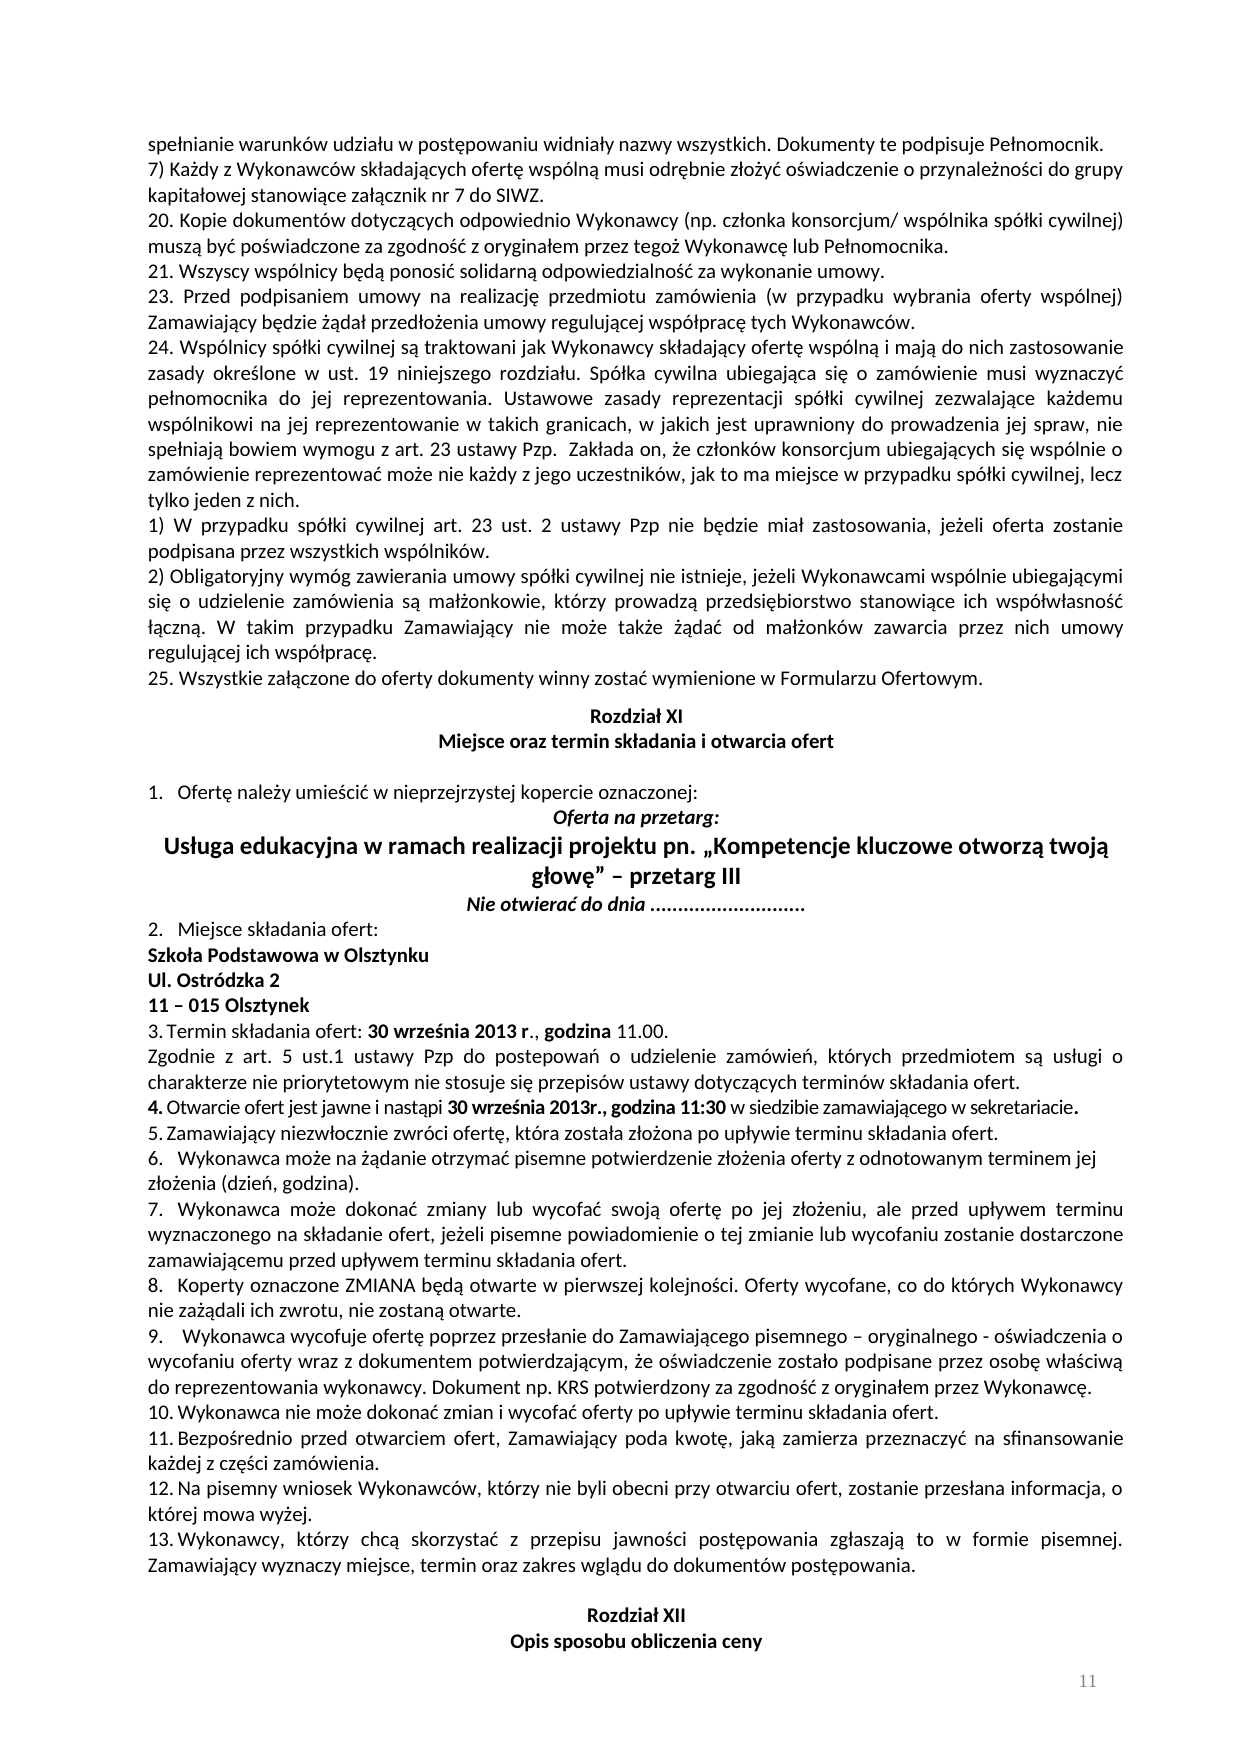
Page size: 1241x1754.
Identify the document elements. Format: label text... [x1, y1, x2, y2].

list Bezpośrednio przed otwarciem ofert, Zamawiający poda kwotę, jaką zamierza przeznaczyć na sfinansowanie każdej z części zamówienia. [148, 1425, 1125, 1476]
text Miejsce oraz termin składania i otwarcia ofert [148, 728, 1125, 754]
text Opis sposobu obliczenia ceny [148, 1628, 1125, 1653]
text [148, 131, 1125, 157]
list Na pisemny wniosek Wykonawców, którzy nie byli obecni przy otwarciu ofert, zostanie przesłana informacja, o której mowa wyżej. [148, 1476, 1125, 1526]
list Wykonawca może dokonać zmiany lub wycofać swoją ofertę po jej złożeniu, ale przed upływem terminu wyznaczonego na składanie ofert, jeżeli pisemne powiadomienie o tej zmianie lub wycofaniu zostanie dostarczone zamawiającemu przed upływem terminu składania ofert. [148, 1196, 1125, 1272]
text 23. Przed podpisaniem umowy na realizację przedmiotu zamówienia (w przypadku wybrania oferty wspólnej) Zamawiający będzie żądał przedłożenia umowy regulującej współpracę tych Wykonawców. [148, 284, 1125, 334]
list Wykonawca może na żądanie otrzymać pisemne potwierdzenie złożenia oferty z odnotowanym terminem jej złożenia (dzień, godzina). [148, 1145, 1125, 1196]
text 11 – 015 Olsztynek [148, 993, 1125, 1018]
text Usługa edukacyjna w ramach realizacji projektu pn. „Kompetencje kluczowe otworzą twoją głowę” – przetarg III [148, 830, 1125, 891]
text Nie otwierać do dnia ............................ [148, 891, 1125, 916]
list Koperty oznaczone ZMIANA będą otwarte w pierwszej kolejności. Oferty wycofane, co do których Wykonawcy nie zażądali ich zwrotu, nie zostaną otwarte. [148, 1272, 1125, 1323]
text Rozdział XII [148, 1603, 1125, 1628]
text 24. Wspólnicy spółki cywilnej są traktowani jak Wykonawcy składający ofertę wspólną i mają do nich zastosowanie zasady określone w ust. 19 niniejszego rozdziału. Spółka cywilna ubiegająca się o zamówienie musi wyznaczyć pełnomocnika do jej reprezentowania. Ustawowe zasady reprezentacji spółki cywilnej zezwalające każdemu wspólnikowi na jej reprezentowanie w takich granicach, w jakich jest uprawniony do prowadzenia jej spraw, nie spełniają bowiem wymogu z art. 23 ustawy Pzp. Zakłada on, że członków konsorcjum ubiegających się wspólnie o zamówienie reprezentować może nie każdy z jego uczestników, jak to ma miejsce w przypadku spółki cywilnej, lecz tylko jeden z nich. [148, 334, 1125, 512]
list Wykonawca nie może dokonać zmian i wycofać oferty po upływie terminu składania ofert. [148, 1399, 1125, 1425]
list Wykonawca wycofuje ofertę poprzez przesłanie do Zamawiającego pisemnego – oryginalnego - oświadczenia o wycofaniu oferty wraz z dokumentem potwierdzającym, że oświadczenie zostało podpisane przez osobę właściwą do reprezentowania wykonawcy. Dokument np. KRS potwierdzony za zgodność z oryginałem przez Wykonawcę. [148, 1323, 1125, 1399]
text 1) W przypadku spółki cywilnej art. 23 ust. 2 ustawy Pzp nie będzie miał zastosowania, jeżeli oferta zostanie podpisana przez wszystkich wspólników. [148, 512, 1125, 563]
text Ul. Ostródzka 2 [148, 967, 1125, 993]
text Zgodnie z art. 5 ust.1 ustawy Pzp do postepowań o udzielenie zamówień, których przedmiotem są usługi o charakterze nie priorytetowym nie stosuje się przepisów ustawy dotyczących terminów składania ofert. [148, 1043, 1125, 1094]
list Wykonawcy, którzy chcą skorzystać z przepisu jawności postępowania zgłaszają to w formie pisemnej. Zamawiający wyznaczy miejsce, termin oraz zakres wglądu do dokumentów postępowania. [148, 1526, 1125, 1577]
text Rozdział XI [148, 703, 1125, 728]
text Szkoła Podstawowa w Olsztynku [148, 942, 1125, 967]
text 7) Każdy z Wykonawców składających ofertę wspólną musi odrębnie złożyć oświadczenie o przynależności do grupy kapitałowej stanowiące załącznik nr 7 do SIWZ. [148, 157, 1125, 207]
text 2) Obligatoryjny wymóg zawierania umowy spółki cywilnej nie istnieje, jeżeli Wykonawcami wspólnie ubiegającymi się o udzielenie zamówienia są małżonkowie, którzy prowadzą przedsiębiorstwo stanowiące ich współwłasność łączną. W takim przypadku Zamawiający nie może także żądać od małżonków zawarcia przez nich umowy regulującej ich współpracę. [148, 563, 1125, 665]
text 21. Wszyscy wspólnicy będą ponosić solidarną odpowiedzialność za wykonanie umowy. [148, 258, 1125, 284]
list Zamawiający niezwłocznie zwróci ofertę, która została złożona po upływie terminu składania ofert. [148, 1120, 1125, 1145]
text Oferta na przetarg: [148, 804, 1125, 830]
text 20. Kopie dokumentów dotyczących odpowiednio Wykonawcy (np. członka konsorcjum/ wspólnika spółki cywilnej) muszą być poświadczone za zgodność z oryginałem przez tegoż Wykonawcę lub Pełnomocnika. [148, 207, 1125, 258]
list Ofertę należy umieścić w nieprzejrzystej kopercie oznaczonej: [148, 779, 1125, 804]
list Miejsce składania ofert: [148, 916, 1125, 942]
text 25. Wszystkie załączone do oferty dokumenty winny zostać wymienione w Formularzu Ofertowym. [148, 665, 1125, 690]
list Termin składania ofert: 30 września 2013 r., godzina 11.00. [148, 1018, 1125, 1043]
list Otwarcie ofert jest jawne i nastąpi 30 września 2013r., godzina 11:30 w siedzibie zamawiającego w sekretariacie. [148, 1094, 1125, 1120]
